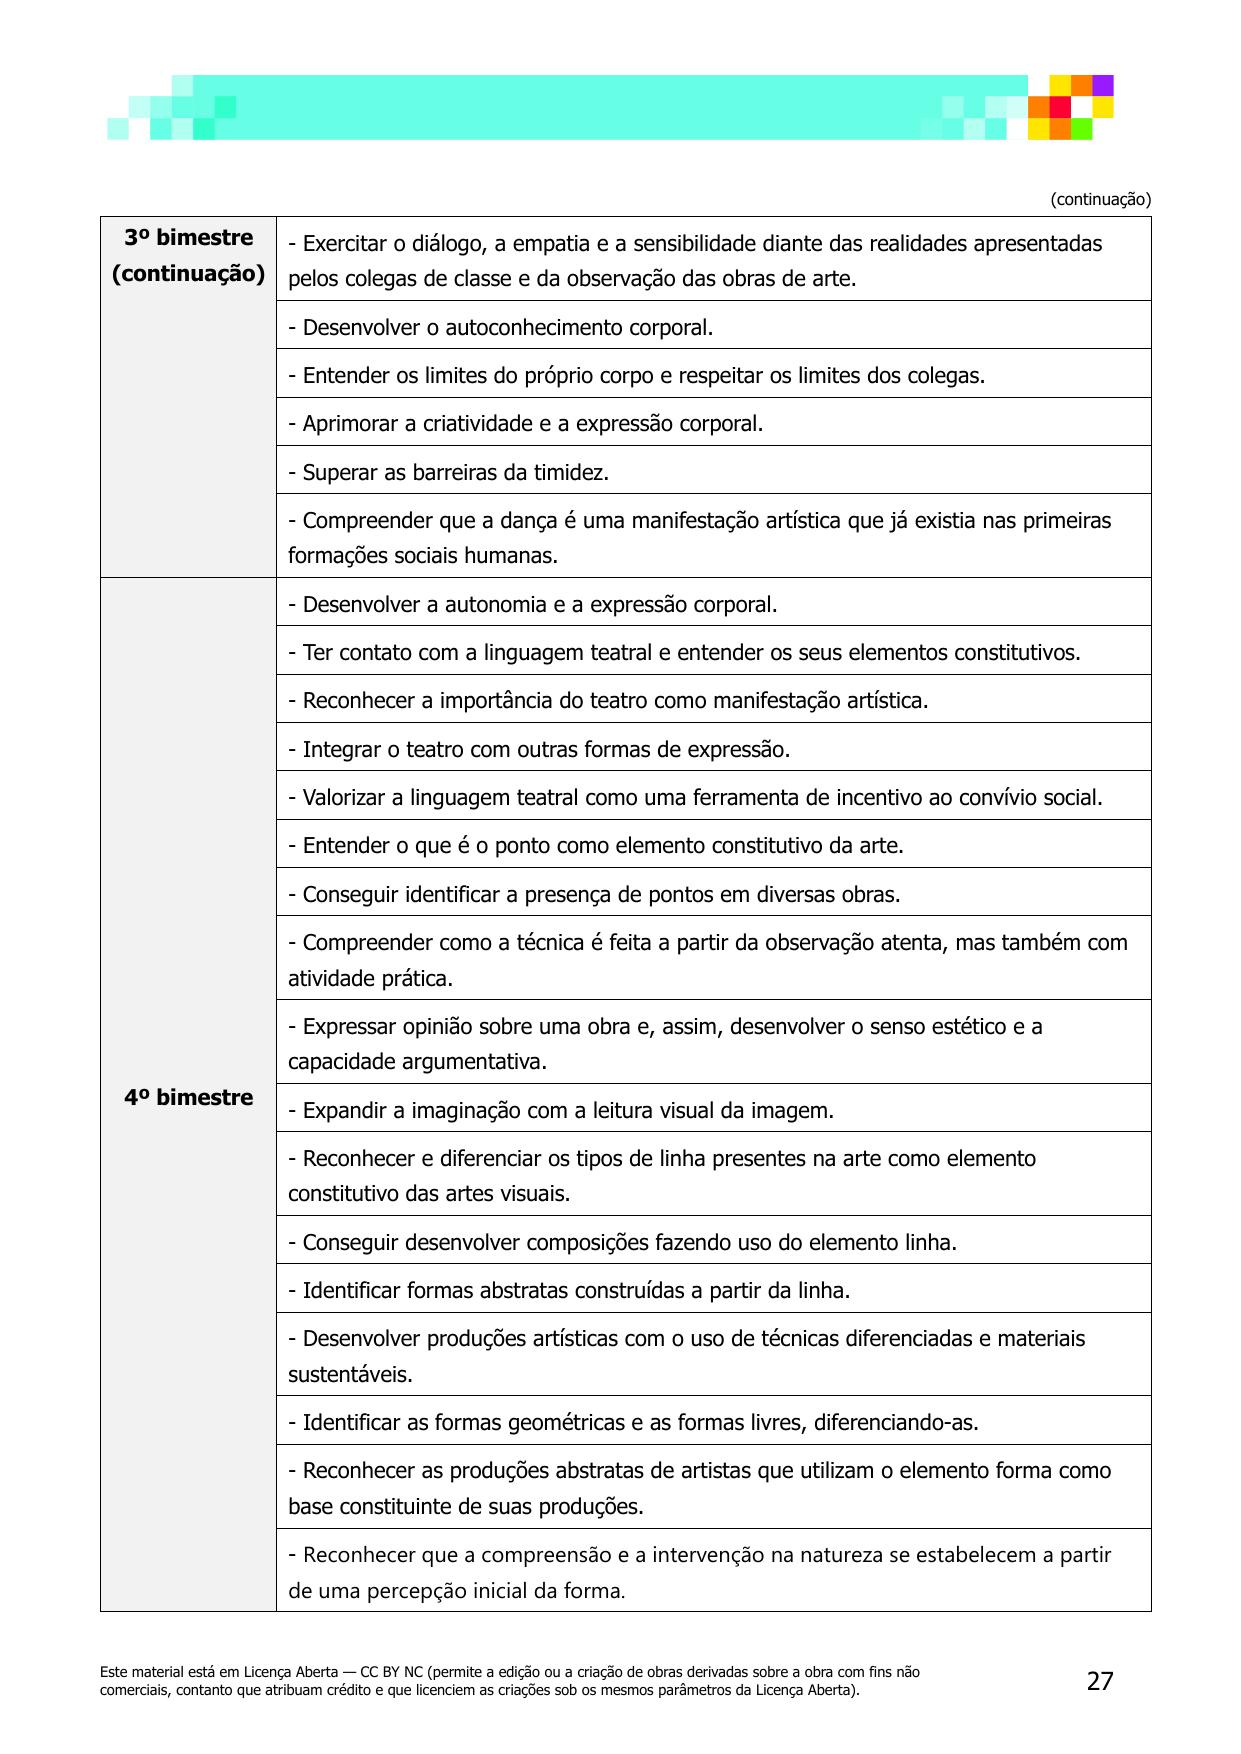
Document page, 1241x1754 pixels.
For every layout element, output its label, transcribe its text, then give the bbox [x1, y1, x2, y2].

table_cell - Reconhecer que a compreensão e a intervenção na natureza se estabelecem a partir de uma percepção inicial da forma. [277, 1529, 1151, 1611]
table_cell 4º bimestre [101, 578, 276, 1611]
table_cell - Reconhecer as produções abstratas de artistas que utilizam o elemento forma como base constituinte de suas produções. [277, 1445, 1151, 1527]
table_cell - Reconhecer a importância do teatro como manifestação artística. [277, 675, 1151, 722]
table_cell - Aprimorar a criatividade e a expressão corporal. [277, 398, 1151, 445]
table_cell - Identificar as formas geométricas e as formas livres, diferenciando-as. [277, 1396, 1151, 1444]
picture [88, 75, 1114, 151]
table_cell - Identificar formas abstratas construídas a partir da linha. [277, 1264, 1151, 1312]
table_cell - Ter contato com a linguagem teatral e entender os seus elementos constitutivos. [277, 626, 1151, 674]
table_cell - Integrar o teatro com outras formas de expressão. [277, 723, 1151, 770]
table_cell - Reconhecer e diferenciar os tipos de linha presentes na arte como elemento constitutivo das artes visuais. [277, 1132, 1151, 1215]
table_cell - Entender os limites do próprio corpo e respeitar os limites dos colegas. [277, 349, 1151, 397]
table_cell - Entender o que é o ponto como elemento constitutivo da arte. [277, 820, 1151, 867]
table_cell - Conseguir desenvolver composições fazendo uso do elemento linha. [277, 1216, 1151, 1263]
table_cell - Compreender como a técnica é feita a partir da observação atenta, mas também com atividade prática. [277, 916, 1151, 999]
table_cell - Conseguir identificar a presença de pontos em diversas obras. [277, 868, 1151, 915]
table_cell - Valorizar a linguagem teatral como uma ferramenta de incentivo ao convívio social. [277, 771, 1151, 819]
table_header 3º bimestre (continuação) [101, 217, 276, 577]
table_header - Exercitar o diálogo, a empatia e a sensibilidade diante das realidades apresentadas pelos colegas de classe e da observação das obras de arte. [277, 217, 1151, 300]
table_cell - Expressar opinião sobre uma obra e, assim, desenvolver o senso estético e a capacidade argumentativa. [277, 1000, 1151, 1083]
table_cell - Superar as barreiras da timidez. [277, 446, 1151, 493]
table_cell - Desenvolver o autoconhecimento corporal. [277, 301, 1151, 348]
table_cell - Compreender que a dança é uma manifestação artística que já existia nas primeiras formações sociais humanas. [277, 494, 1151, 577]
table_cell - Desenvolver produções artísticas com o uso de técnicas diferenciadas e materiais sustentáveis. [277, 1313, 1151, 1395]
table_cell - Expandir a imaginação com a leitura visual da imagem. [277, 1084, 1151, 1131]
table_cell - Desenvolver a autonomia e a expressão corporal. [277, 578, 1151, 625]
text (continuação) [89, 187, 1152, 210]
